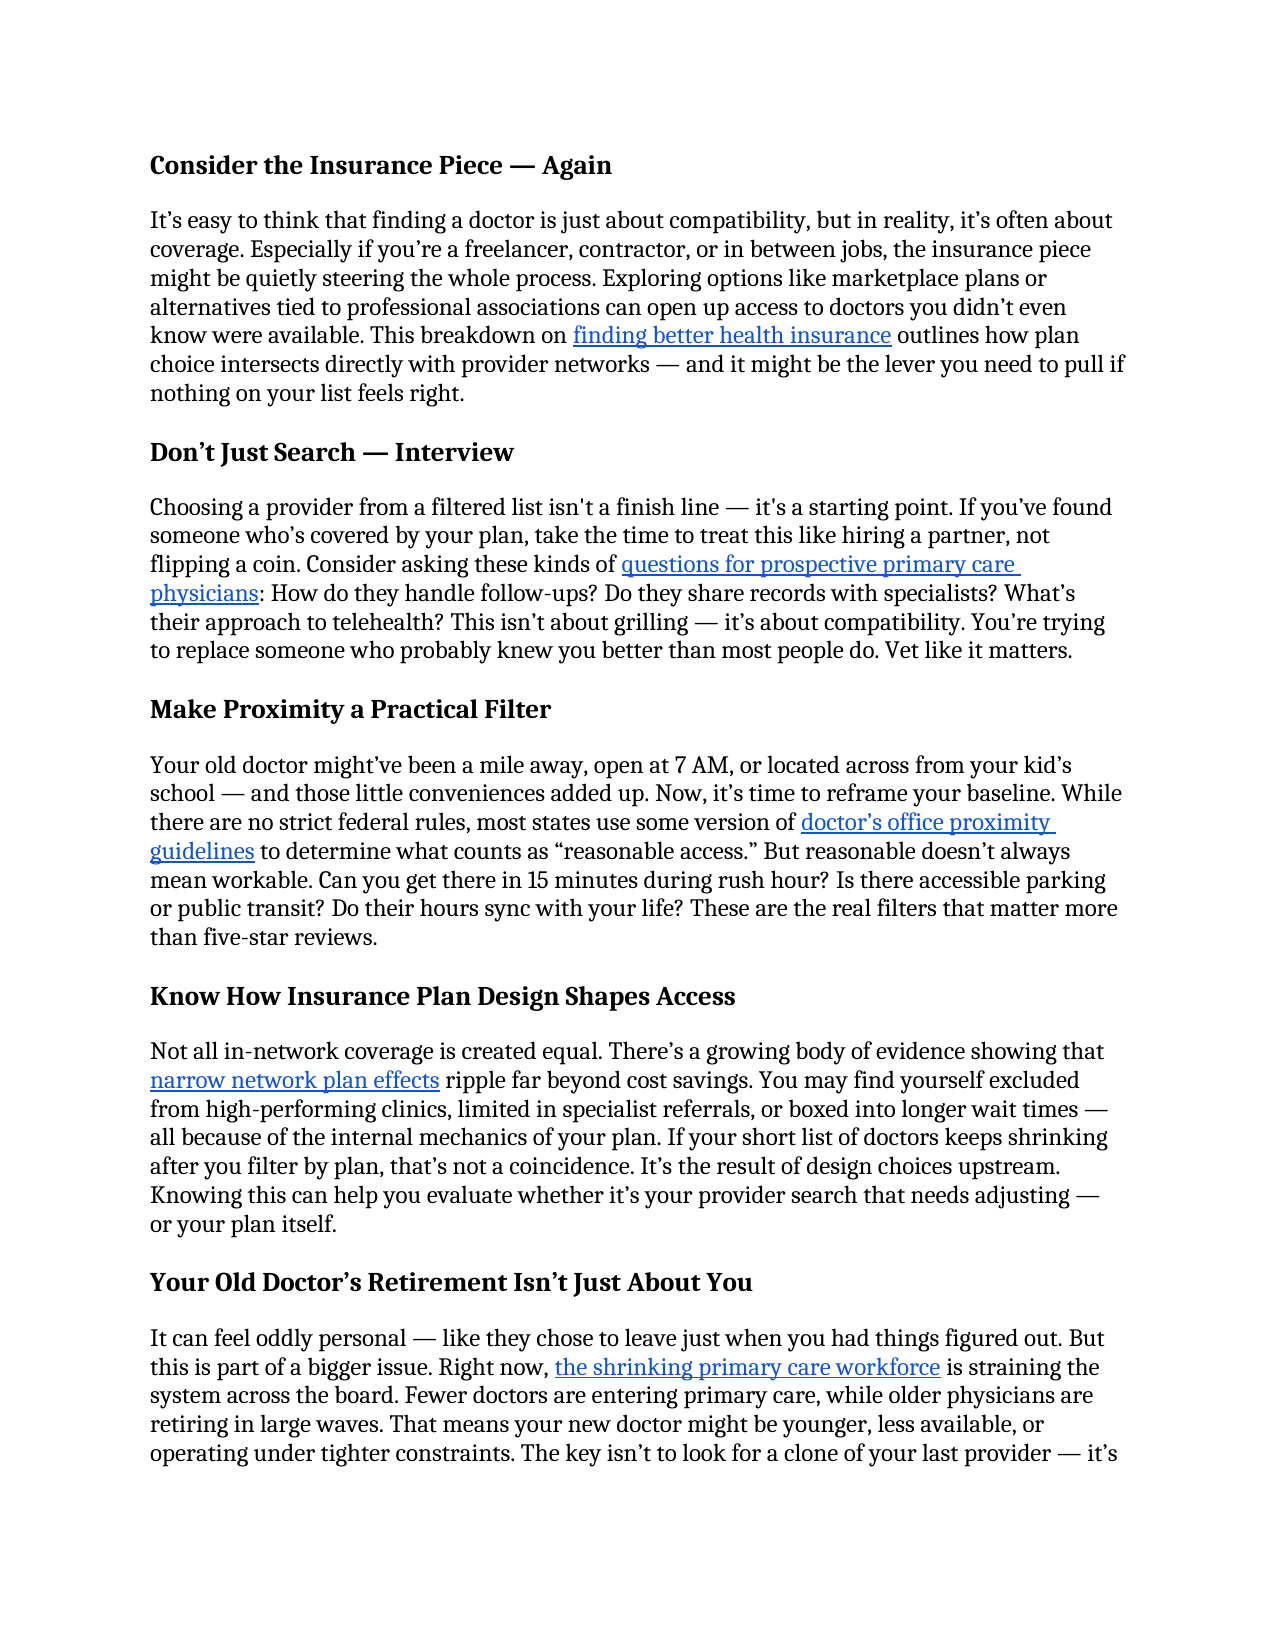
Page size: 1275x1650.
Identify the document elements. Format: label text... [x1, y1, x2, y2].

subtitle Your Old Doctor’s Retirement Isn’t Just About You [150, 1267, 1125, 1299]
text It’s easy to think that finding a doctor is just about compatibility, but in reality, it’s often about coverage. Especially if you’re a freelancer, contractor, or in between jobs, the insurance piece might be quietly steering the whole process. Exploring options like marketplace plans or alternatives tied to professional associations can open up access to doctors you didn’t even know were available. This breakdown on finding better health insurance outlines how plan choice intersects directly with provider networks — and it might be the lever you need to pull if nothing on your list feels right. [150, 206, 1125, 407]
text Not all in-network coverage is created equal. There’s a growing body of evidence showing that narrow network plan effects ripple far beyond cost savings. You may find yourself excluded from high-performing clinics, limited in specialist referrals, or boxed into longer wait times — all because of the internal mechanics of your plan. If your short list of doctors keeps shrinking after you filter by plan, that’s not a coincidence. It’s the result of design choices upstream. Knowing this can help you evaluate whether it’s your provider search that needs adjusting — or your plan itself. [150, 1037, 1125, 1238]
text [150, 1324, 1125, 1467]
subtitle Know How Insurance Plan Design Shapes Access [150, 981, 1125, 1012]
subtitle Don’t Just Search — Interview [150, 437, 1125, 468]
text Choosing a provider from a filtered list isn't a finish line — it's a starting point. If you’ve found someone who’s covered by your plan, take the time to treat this like hiring a partner, not flipping a coin. Consider asking these kinds of questions for prospective primary care physicians: How do they handle follow-ups? Do they share records with specialists? What’s their approach to telehealth? This isn’t about grilling — it’s about compatibility. You’re trying to replace someone who probably knew you better than most people do. Vet like it matters. [150, 493, 1125, 665]
text Your old doctor might’ve been a mile away, open at 7 AM, or located across from your kid’s school — and those little conveniences added up. Now, it’s time to reframe your baseline. While there are no strict federal rules, most states use some version of doctor’s office proximity guidelines to determine what counts as “reasonable access.” But reasonable doesn’t always mean workable. Can you get there in 15 minutes during rush hour? Is there accessible parking or public transit? Do their hours sync with your life? These are the real filters that matter more than five-star reviews. [150, 751, 1125, 952]
subtitle Make Proximity a Practical Filter [150, 694, 1125, 726]
subtitle Consider the Insurance Piece — Again [150, 150, 1125, 181]
